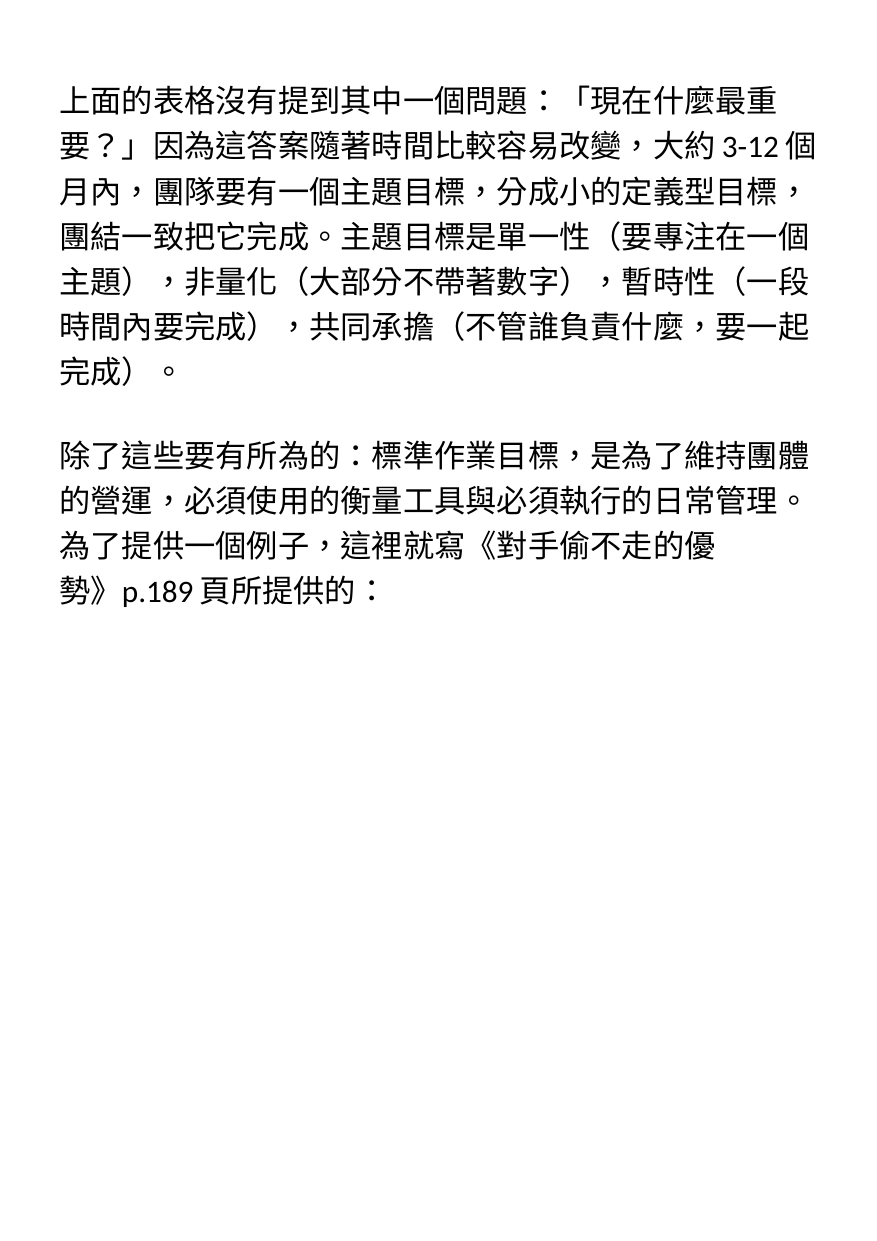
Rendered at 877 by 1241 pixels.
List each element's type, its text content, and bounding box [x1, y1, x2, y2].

text 除了這些要有所為的：標準作業目標，是為了維持團體的營運，必須使用的衡量工具與必須執行的日常管理。為了提供一個例子，這裡就寫《對手偷不走的優勢》p.189頁所提供的： [59, 431, 818, 612]
text 上面的表格沒有提到其中一個問題：「現在什麼最重要？」因為這答案隨著時間比較容易改變，大約3-12個月內，團隊要有一個主題目標，分成小的定義型目標，團結一致把它完成。主題目標是單一性（要專注在一個主題），非量化（大部分不帶著數字），暫時性（一段時間內要完成），共同承擔（不管誰負責什麼，要一起完成）。 [59, 76, 818, 393]
